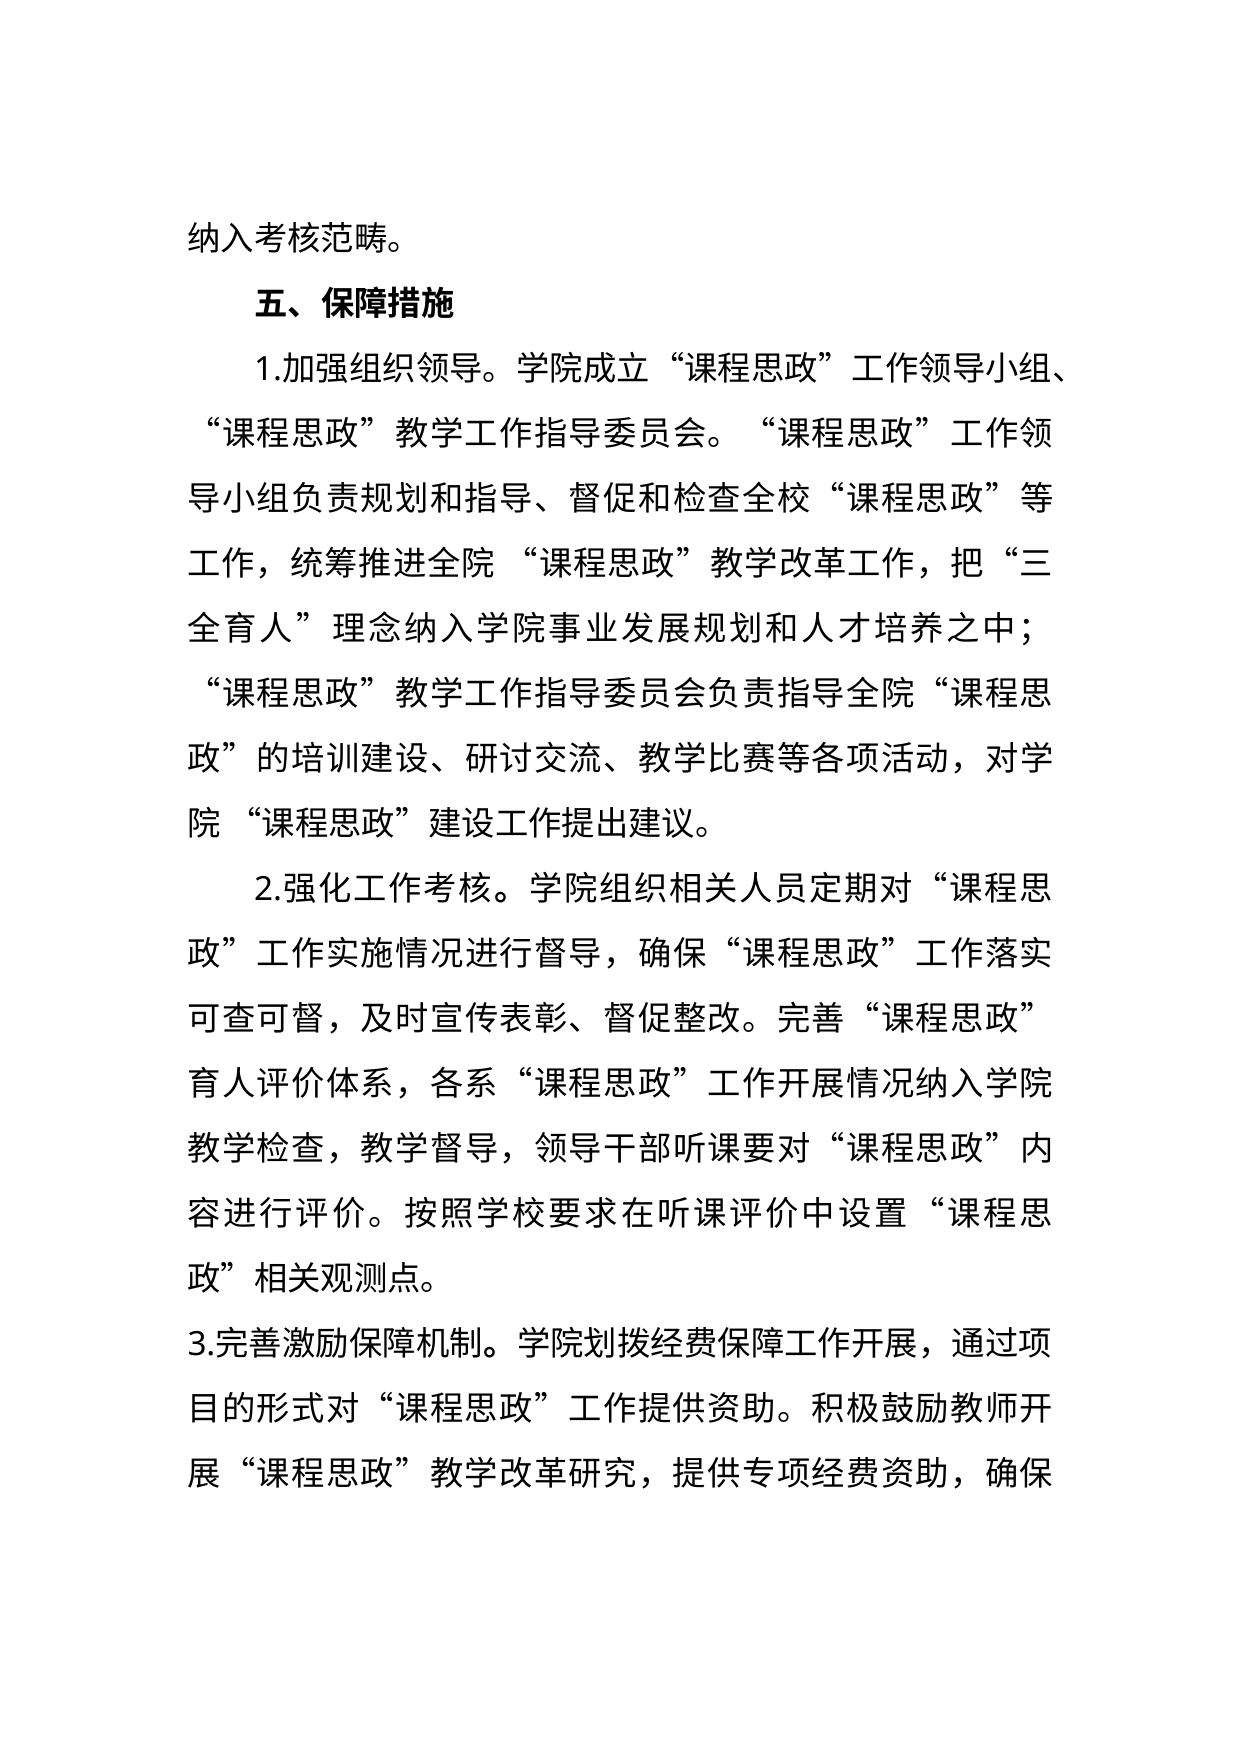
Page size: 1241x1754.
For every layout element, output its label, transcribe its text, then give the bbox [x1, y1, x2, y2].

text 2.强化工作考核。学院组织相关人员定期对“课程思政”工作实施情况进行督导，确保“课程思政”工作落实可查可督，及时宣传表彰、督促整改。完善“课程思政”育人评价体系，各系“课程思政”工作开展情况纳入学院教学检查，教学督导，领导干部听课要对“课程思政”内容进行评价。按照学校要求在听课评价中设置“课程思政”相关观测点。 [187, 853, 1053, 1308]
list 五、保障措施 [187, 268, 1053, 333]
text 1.加强组织领导。学院成立“课程思政”工作领导小组、“课程思政”教学工作指导委员会。“课程思政”工作领导小组负责规划和指导、督促和检查全校“课程思政”等工作，统筹推进全院 “课程思政”教学改革工作，把“三全育人”理念纳入学院事业发展规划和人才培养之中；“课程思政”教学工作指导委员会负责指导全院“课程思政”的培训建设、研讨交流、教学比赛等各项活动，对学院 “课程思政”建设工作提出建议。 [187, 333, 1053, 853]
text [187, 203, 1053, 268]
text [187, 1308, 1053, 1503]
